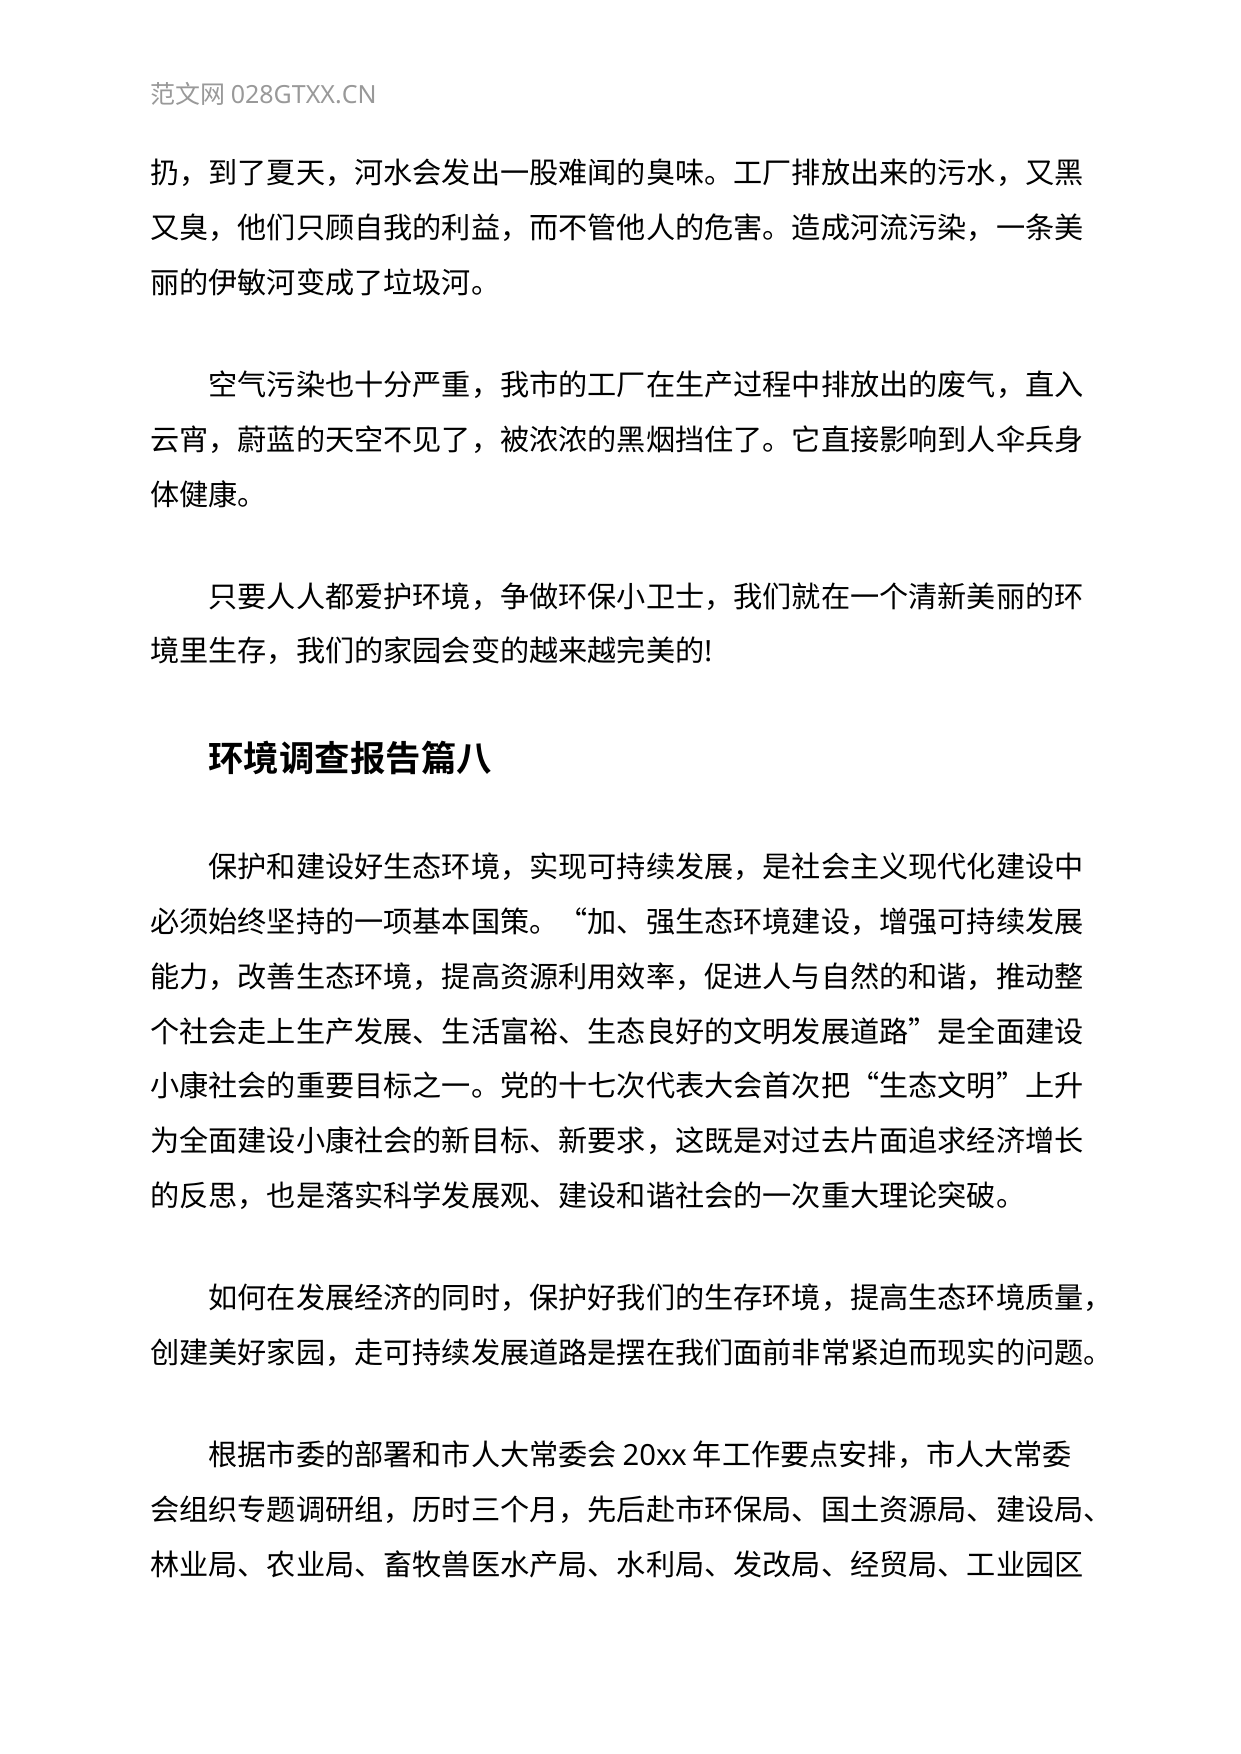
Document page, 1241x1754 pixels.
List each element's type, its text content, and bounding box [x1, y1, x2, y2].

text 空气污染也十分严重，我市的工厂在生产过程中排放出的废气，直入云宵，蔚蓝的天空不见了，被浓浓的黑烟挡住了。它直接影响到人伞兵身体健康。 [150, 362, 1090, 514]
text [150, 1431, 1090, 1583]
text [150, 150, 1090, 302]
text 环境调查报告篇八 [150, 730, 1090, 781]
text 保护和建设好生态环境，实现可持续发展，是社会主义现代化建设中必须始终坚持的一项基本国策。“加、强生态环境建设，增强可持续发展能力，改善生态环境，提高资源利用效率，促进人与自然的和谐，推动整个社会走上生产发展、生活富裕、生态良好的文明发展道路”是全面建设小康社会的重要目标之一。党的十七次代表大会首次把“生态文明”上升为全面建设小康社会的新目标、新要求，这既是对过去片面追求经济增长的反思，也是落实科学发展观、建设和谐社会的一次重大理论突破。 [150, 843, 1090, 1215]
text 如何在发展经济的同时，保护好我们的生存环境，提高生态环境质量，创建美好家园，走可持续发展道路是摆在我们面前非常紧迫而现实的问题。 [150, 1274, 1090, 1372]
text 只要人人都爱护环境，争做环保小卫士，我们就在一个清新美丽的环境里生存，我们的家园会变的越来越完美的! [150, 573, 1090, 670]
